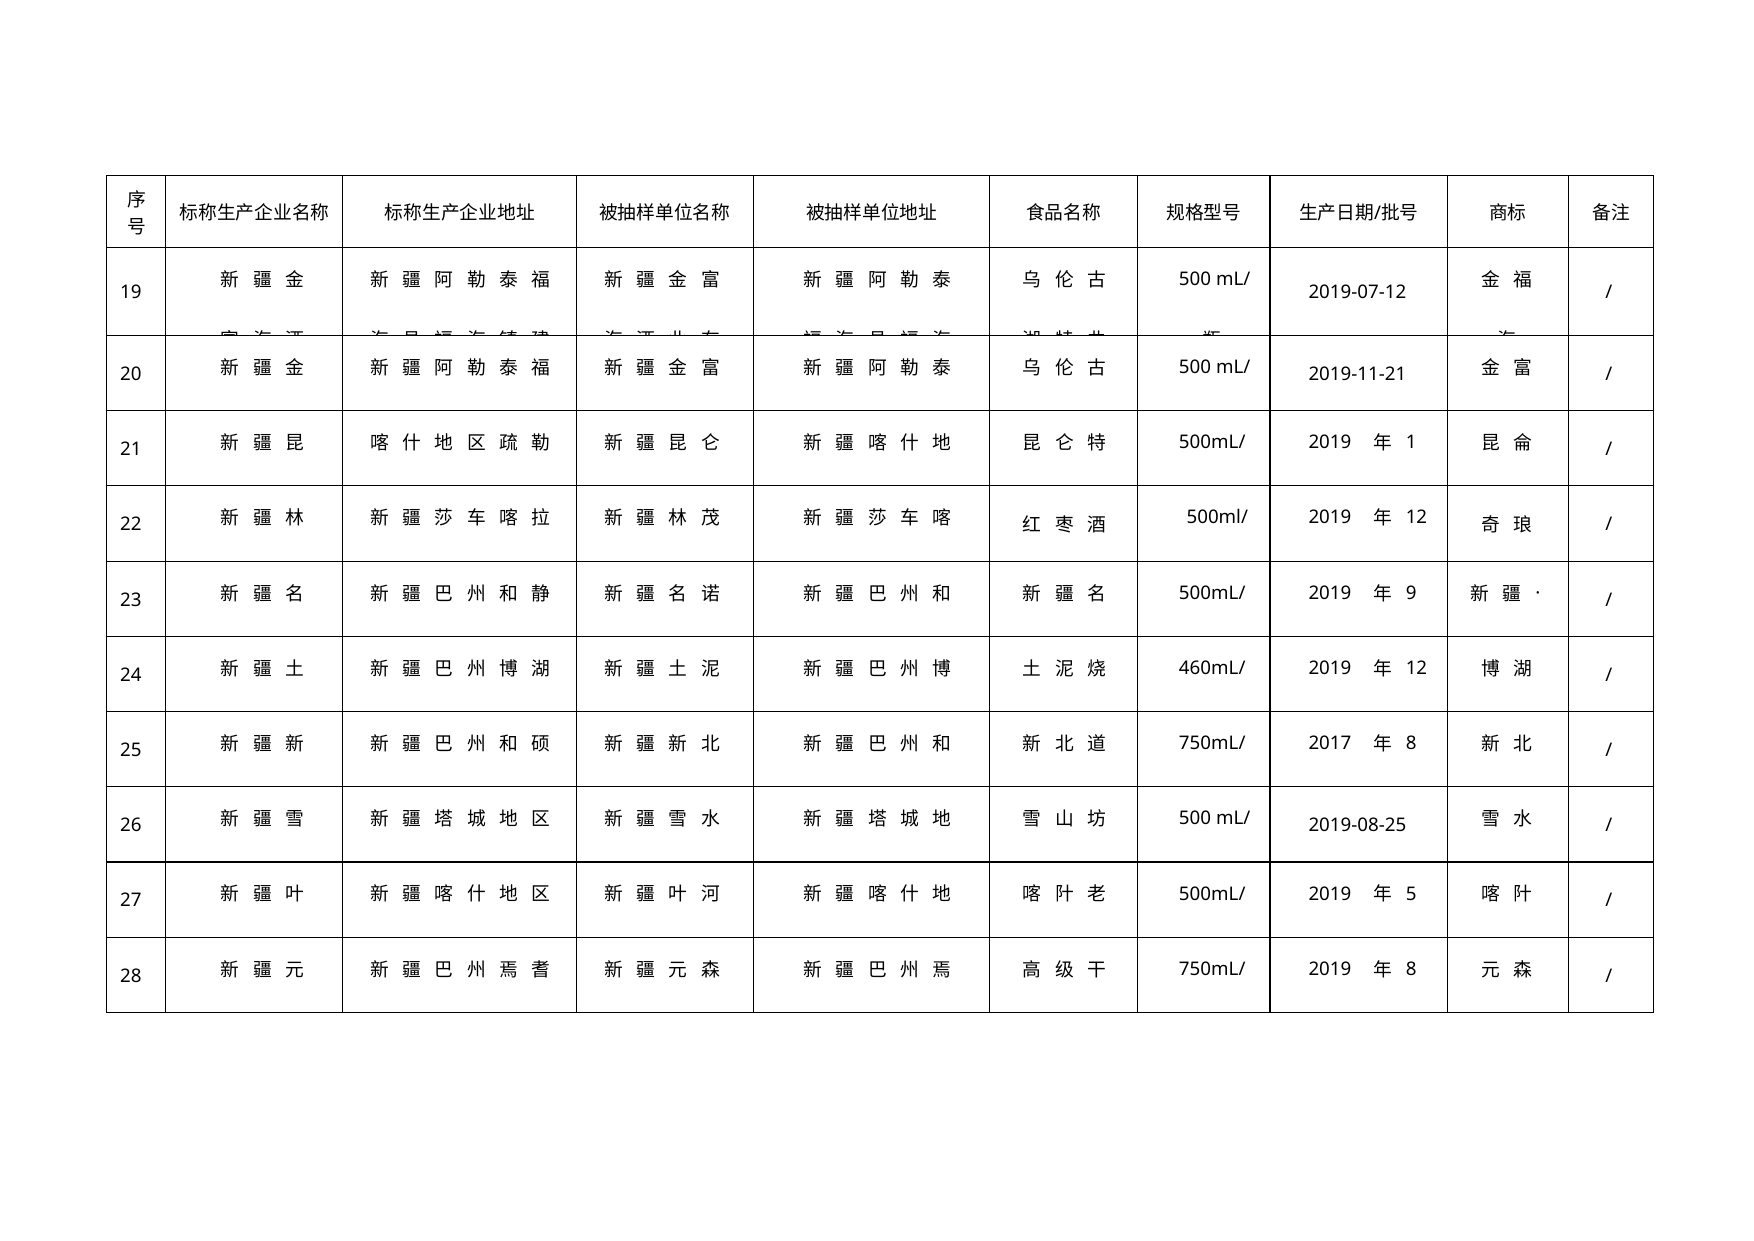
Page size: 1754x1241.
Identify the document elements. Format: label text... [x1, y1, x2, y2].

table_header 标称生产企业地址 [343, 176, 576, 247]
table_cell 460mL/瓶 [1138, 637, 1269, 711]
table_cell 新疆巴州博湖县吉祥路178号 [343, 637, 576, 711]
table_cell 新疆巴州和静县巴润哈尔莫敦镇名诺路 [754, 562, 989, 636]
table_cell 新疆名诺酒厂 [166, 562, 342, 636]
table_header 商标 [1448, 176, 1568, 247]
table_cell 新疆巴州博湖县吉祥路 [754, 637, 989, 711]
table_cell 新疆塔城地区沙湾县大泉乡烧坊庄子村叶河路9号 [343, 787, 576, 861]
table_cell / [1569, 863, 1653, 937]
table_cell 新疆喀什地区疏勒县南疆齐鲁工业园区昆仑路8号院 [343, 863, 576, 937]
table_cell 新疆塔城地区沙湾县大泉乡烧坊庄子村叶河路9号 [754, 787, 989, 861]
table_cell 新疆名诺 [990, 562, 1137, 636]
table_cell 新疆金富海酒业有限公司 [166, 248, 342, 335]
table_cell / [1569, 637, 1653, 711]
table_cell 2019年8月6日 [1271, 938, 1447, 1012]
table_cell 新疆巴州和硕县塔哈其镇葡萄基地 [343, 712, 576, 786]
table_cell 新疆雪水坊酒业酿造有限责任公司 [577, 787, 753, 861]
table_cell / [1569, 562, 1653, 636]
table_cell 雪水坊 [1448, 787, 1568, 861]
table_cell 500 mL/瓶 [1138, 787, 1269, 861]
table_cell 22 [107, 486, 165, 561]
table_cell 乌伦古湖蓝韵 [990, 336, 1137, 410]
table_cell 25 [107, 712, 165, 786]
table_cell 新疆新北道葡萄酒有限公司 [166, 712, 342, 786]
table_cell 27 [107, 863, 165, 937]
table_cell 2019-11-21 [1271, 336, 1447, 410]
table_cell 新疆叶河酒业有限公司 [577, 863, 753, 937]
table_cell 24 [107, 637, 165, 711]
table_cell 新疆喀什地区疏勒县巴合齐路8号 [754, 411, 989, 485]
table_cell 新疆元森葡萄酒业有限公司 [577, 938, 753, 1012]
table_cell / [1569, 712, 1653, 786]
table_cell 新疆喀什地区疏勒县南疆齐鲁工业园区昆仑路8号院 [754, 863, 989, 937]
table_cell 2019-08-25 [1271, 787, 1447, 861]
table_cell 红枣酒 [990, 486, 1137, 561]
table_cell 新疆元森葡萄酒业有限公司 [166, 938, 342, 1012]
table_header 被抽样单位地址 [754, 176, 989, 247]
table_header 标称生产企业名称 [166, 176, 342, 247]
table_cell / [1569, 248, 1653, 335]
table_cell 金福海 [1448, 248, 1568, 335]
table_cell 2019年12月13日 [1271, 637, 1447, 711]
table_cell 20 [107, 336, 165, 410]
table_cell 新疆昆仑特酒业股份有限公司 [577, 411, 753, 485]
table_cell / [1569, 336, 1653, 410]
table_header 规格型号 [1138, 176, 1269, 247]
table_cell 昆仑特曲酒 [990, 411, 1137, 485]
table_cell 500ml/瓶 [1138, 486, 1269, 561]
table_cell / [1569, 486, 1653, 561]
table_cell 500mL/瓶 [1138, 562, 1269, 636]
table_cell 新疆阿勒泰福海县福海镇建北四路东50号 [343, 336, 576, 410]
table_cell 奇琅 [1448, 486, 1568, 561]
table_cell 21 [107, 411, 165, 485]
table_cell 新疆阿勒泰福海县福海镇建北四路东50号 [754, 336, 989, 410]
table_cell 新疆金富海酒业有限公司 [166, 336, 342, 410]
table_header 备注 [1569, 176, 1653, 247]
table_cell 新北道 [1448, 712, 1568, 786]
table_cell 2019年1月24日 [1271, 411, 1447, 485]
table_cell 新疆金富海酒业有限公司 [577, 248, 753, 335]
table_cell 新疆林茂农业科技发展有限公司 [577, 486, 753, 561]
table_cell 土泥烧酒 [990, 637, 1137, 711]
table_cell 元森酒庄 [1448, 938, 1568, 1012]
table_header 食品名称 [990, 176, 1137, 247]
table_cell 新疆莎车喀拉库木工业园区 [343, 486, 576, 561]
table_cell 新疆巴州和静县巴润哈尔莫敦镇名诺路 [343, 562, 576, 636]
table_cell 新疆·名诺 [1448, 562, 1568, 636]
table_cell / [1569, 411, 1653, 485]
table_cell 新疆金富海酒业有限公司 [577, 336, 753, 410]
table_cell 新疆阿勒泰福海县福海镇建北四路东50号 [754, 248, 989, 335]
table_cell / [1569, 938, 1653, 1012]
table_cell 新疆土泥酒业有限责任公司 [577, 637, 753, 711]
table_cell 新疆名诺酒厂 [577, 562, 753, 636]
table_cell 喀䦹老窖 [990, 863, 1137, 937]
table_cell 新疆新北道葡萄酒有限公司 [577, 712, 753, 786]
table_cell 高级干红葡萄酒 [990, 938, 1137, 1012]
table_cell 博湖畔 [1448, 637, 1568, 711]
table_cell 喀䦹牌 [1448, 863, 1568, 937]
table_cell 750mL/瓶 [1138, 712, 1269, 786]
table_cell 新疆阿勒泰福海县福海镇建北路 [343, 248, 576, 335]
table_cell 2019年9月18日 [1271, 562, 1447, 636]
table_cell 新疆莎车喀拉库木工业园区 [754, 486, 989, 561]
table_cell 新疆土泥酒业有限责任公司 [166, 637, 342, 711]
table_cell 2019-07-12 [1271, 248, 1447, 335]
table_cell 新疆林茂农业科技发展有限公司 [166, 486, 342, 561]
table_header 被抽样单位名称 [577, 176, 753, 247]
table_cell 28 [107, 938, 165, 1012]
table_header 序号 [107, 176, 165, 247]
table_cell 500mL/瓶 [1138, 863, 1269, 937]
table_cell 乌伦古湖特曲 [990, 248, 1137, 335]
table_cell 2019年12月2日 [1271, 486, 1447, 561]
table_cell 750mL/瓶 [1138, 938, 1269, 1012]
table_cell 新疆叶河酒业有限公司 [166, 863, 342, 937]
table_cell 500mL/瓶 [1138, 411, 1269, 485]
table_cell 新疆巴州焉耆县七个星镇东戈壁葡萄基地 [754, 938, 989, 1012]
table_cell 新疆巴州焉耆县七个星镇东戈壁葡萄基地 [343, 938, 576, 1012]
table_cell 500 mL/瓶 [1138, 336, 1269, 410]
table_cell 新疆昆仑特酒业股份有限公司 [166, 411, 342, 485]
table_cell / [1569, 787, 1653, 861]
table_cell 23 [107, 562, 165, 636]
table_cell 雪山坊浓香型白酒 [990, 787, 1137, 861]
table_cell 2019年5月24日 [1271, 863, 1447, 937]
table_cell 新北道酒庄干红葡萄酒 [990, 712, 1137, 786]
table_cell 昆侖牌 [1448, 411, 1568, 485]
table_cell 19 [107, 248, 165, 335]
table_cell 新疆巴州和硕县塔哈其镇葡萄基地 [754, 712, 989, 786]
table_header 生产日期/批号 [1271, 176, 1447, 247]
table_cell 金富海 [1448, 336, 1568, 410]
table_cell 26 [107, 787, 165, 861]
table_cell 500 mL/瓶 [1138, 248, 1269, 335]
table_cell 喀什地区疏勒县巴合齐路8号 [343, 411, 576, 485]
table_cell 新疆雪水坊酒业酿造有限责任公司 [166, 787, 342, 861]
table_cell 2017年8月16日 [1271, 712, 1447, 786]
